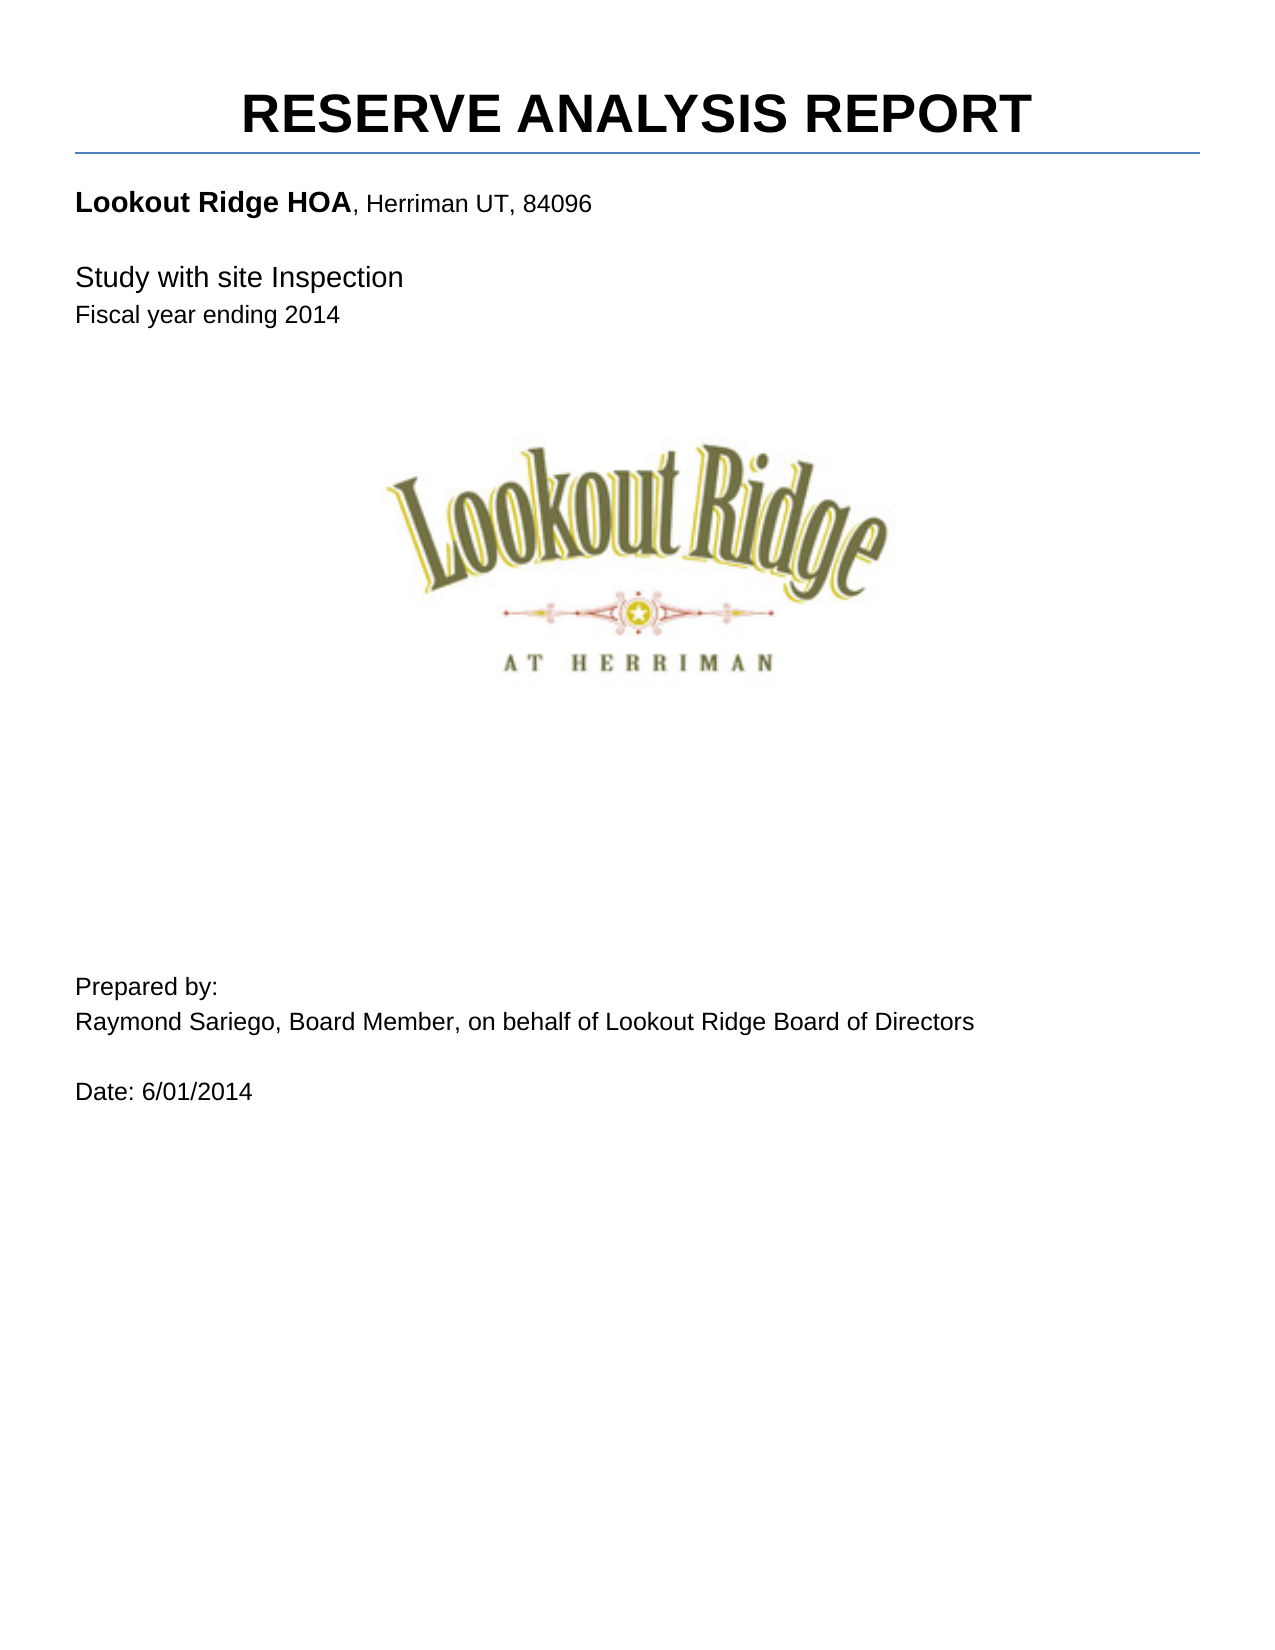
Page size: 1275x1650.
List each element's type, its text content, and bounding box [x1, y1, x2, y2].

text Prepared by: [75, 972, 1200, 1001]
text Fiscal year ending 2014 [75, 300, 1200, 328]
title RESERVE ANALYSIS REPORT [75, 81, 1200, 152]
text Raymond Sariego, Board Member, on behalf of Lookout Ridge Board of Directors [75, 1007, 1200, 1036]
text Date: 6/01/2014 [75, 1077, 1200, 1106]
text Study with site Inspection [75, 260, 1200, 293]
picture [378, 404, 897, 686]
text Lookout Ridge HOA, Herriman UT, 84096 [75, 185, 1200, 219]
